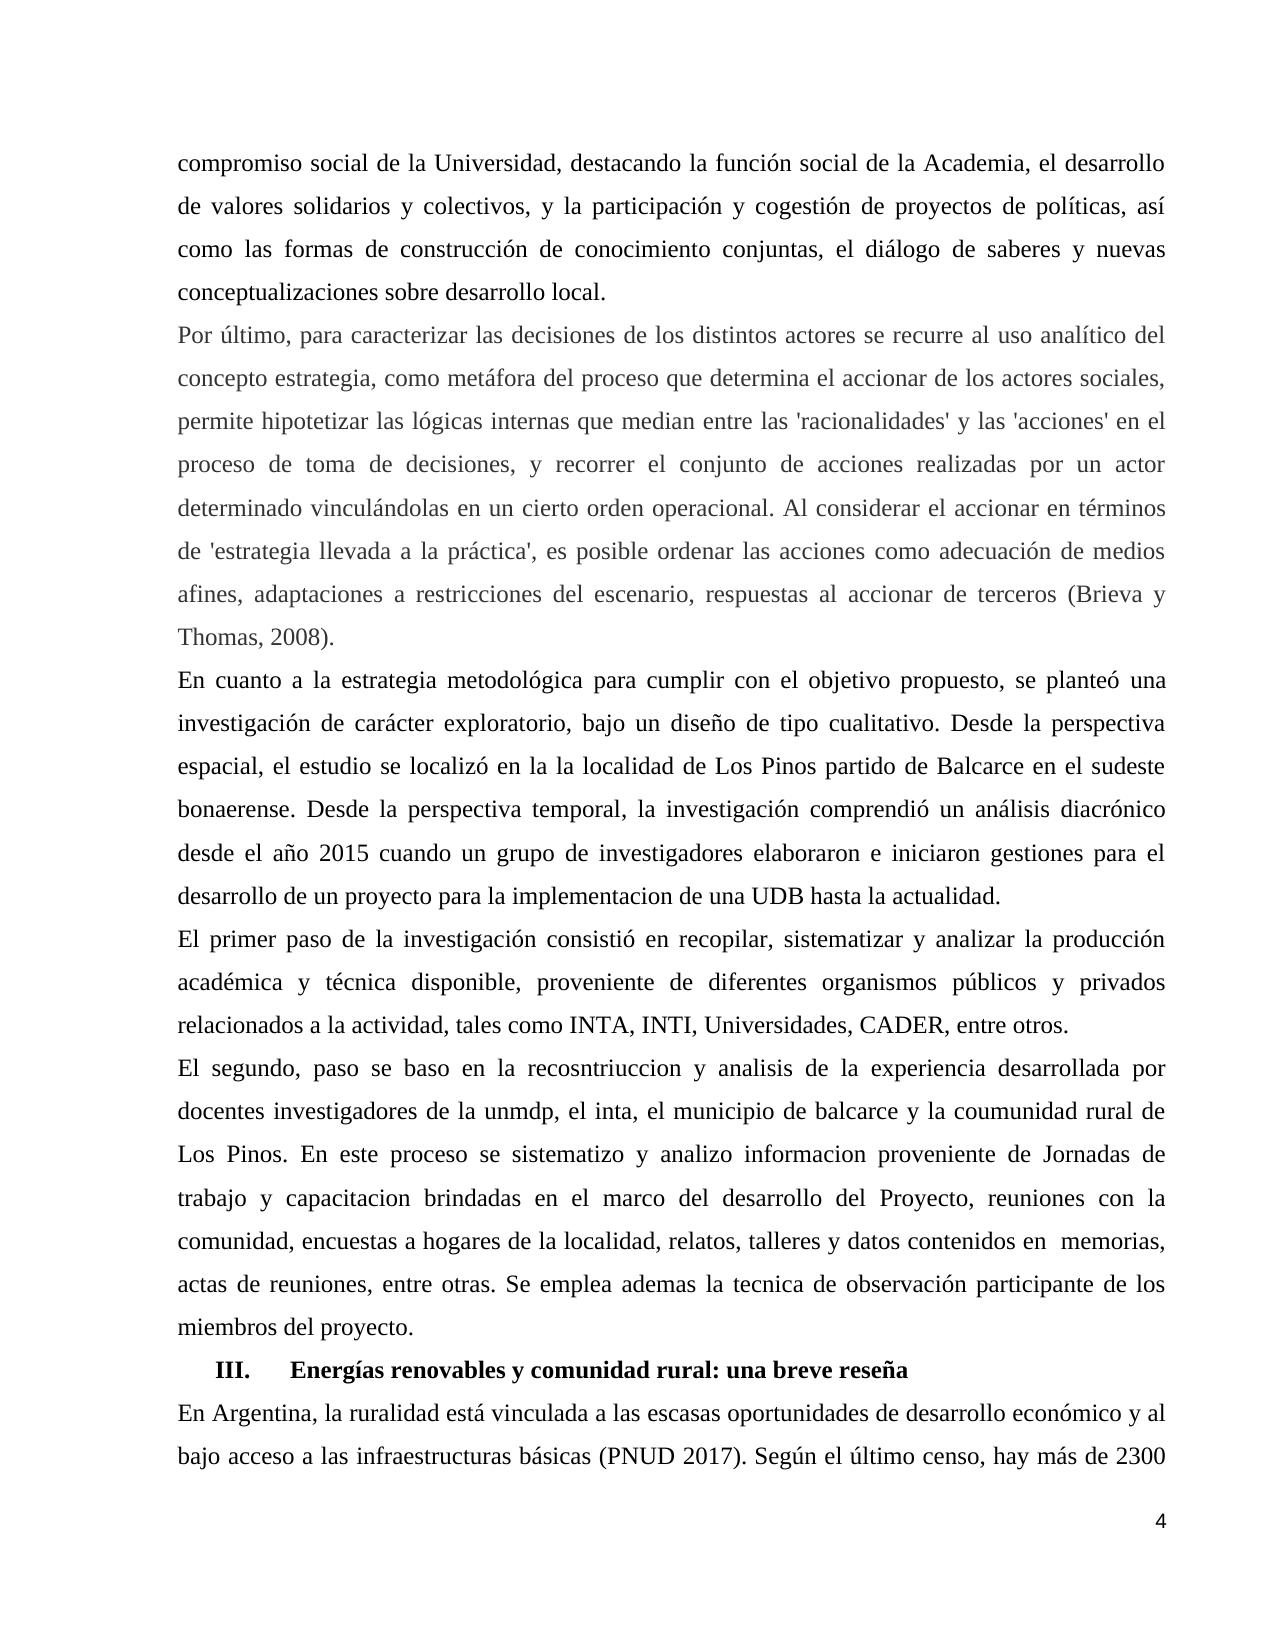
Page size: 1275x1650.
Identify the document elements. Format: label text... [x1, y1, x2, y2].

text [177, 1398, 1167, 1470]
text El segundo, paso se baso en la recosntriuccion y analisis de la experiencia desarrollada por docentes investigadores de la unmdp, el inta, el municipio de balcarce y la coumunidad rural de Los Pinos. En este proceso se sistematizo y analizo informacion proveniente de Jornadas de trabajo y capacitacion brindadas en el marco del desarrollo del Proyecto, reuniones con la comunidad, encuestas a hogares de la localidad, relatos, talleres y datos contenidos en memorias, actas de reuniones, entre otras. Se emplea ademas la tecnica de observación participante de los miembros del proyecto. [177, 1053, 1167, 1341]
text Por último, para caracterizar las decisiones de los distintos actores se recurre al uso analítico del concepto estrategia, como metáfora del proceso que determina el accionar de los actores sociales, permite hipotetizar las lógicas internas que median entre las 'racionalidades' y las 'acciones' en el proceso de toma de decisiones, y recorrer el conjunto de acciones realizadas por un actor determinado vinculándolas en un cierto orden operacional. Al considerar el accionar en términos de 'estrategia llevada a la práctica', es posible ordenar las acciones como adecuación de medios afines, adaptaciones a restricciones del escenario, respuestas al accionar de terceros (Brieva y Thomas, 2008). [177, 320, 1167, 651]
text El primer paso de la investigación consistió en recopilar, sistematizar y analizar la producción académica y técnica disponible, proveniente de diferentes organismos públicos y privados relacionados a la actividad, tales como INTA, INTI, Universidades, CADER, entre otros. [177, 924, 1167, 1039]
list Energías renovables y comunidad rural: una breve reseña [215, 1355, 1167, 1384]
text En cuanto a la estrategia metodológica para cumplir con el objetivo propuesto, se planteó una investigación de carácter exploratorio, bajo un diseño de tipo cualitativo. Desde la perspectiva espacial, el estudio se localizó en la la localidad de Los Pinos partido de Balcarce en el sudeste bonaerense. Desde la perspectiva temporal, la investigación comprendió un análisis diacrónico desde el año 2015 cuando un grupo de investigadores elaboraron e iniciaron gestiones para el desarrollo de un proyecto para la implementacion de una UDB hasta la actualidad. [177, 665, 1167, 909]
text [177, 148, 1167, 306]
